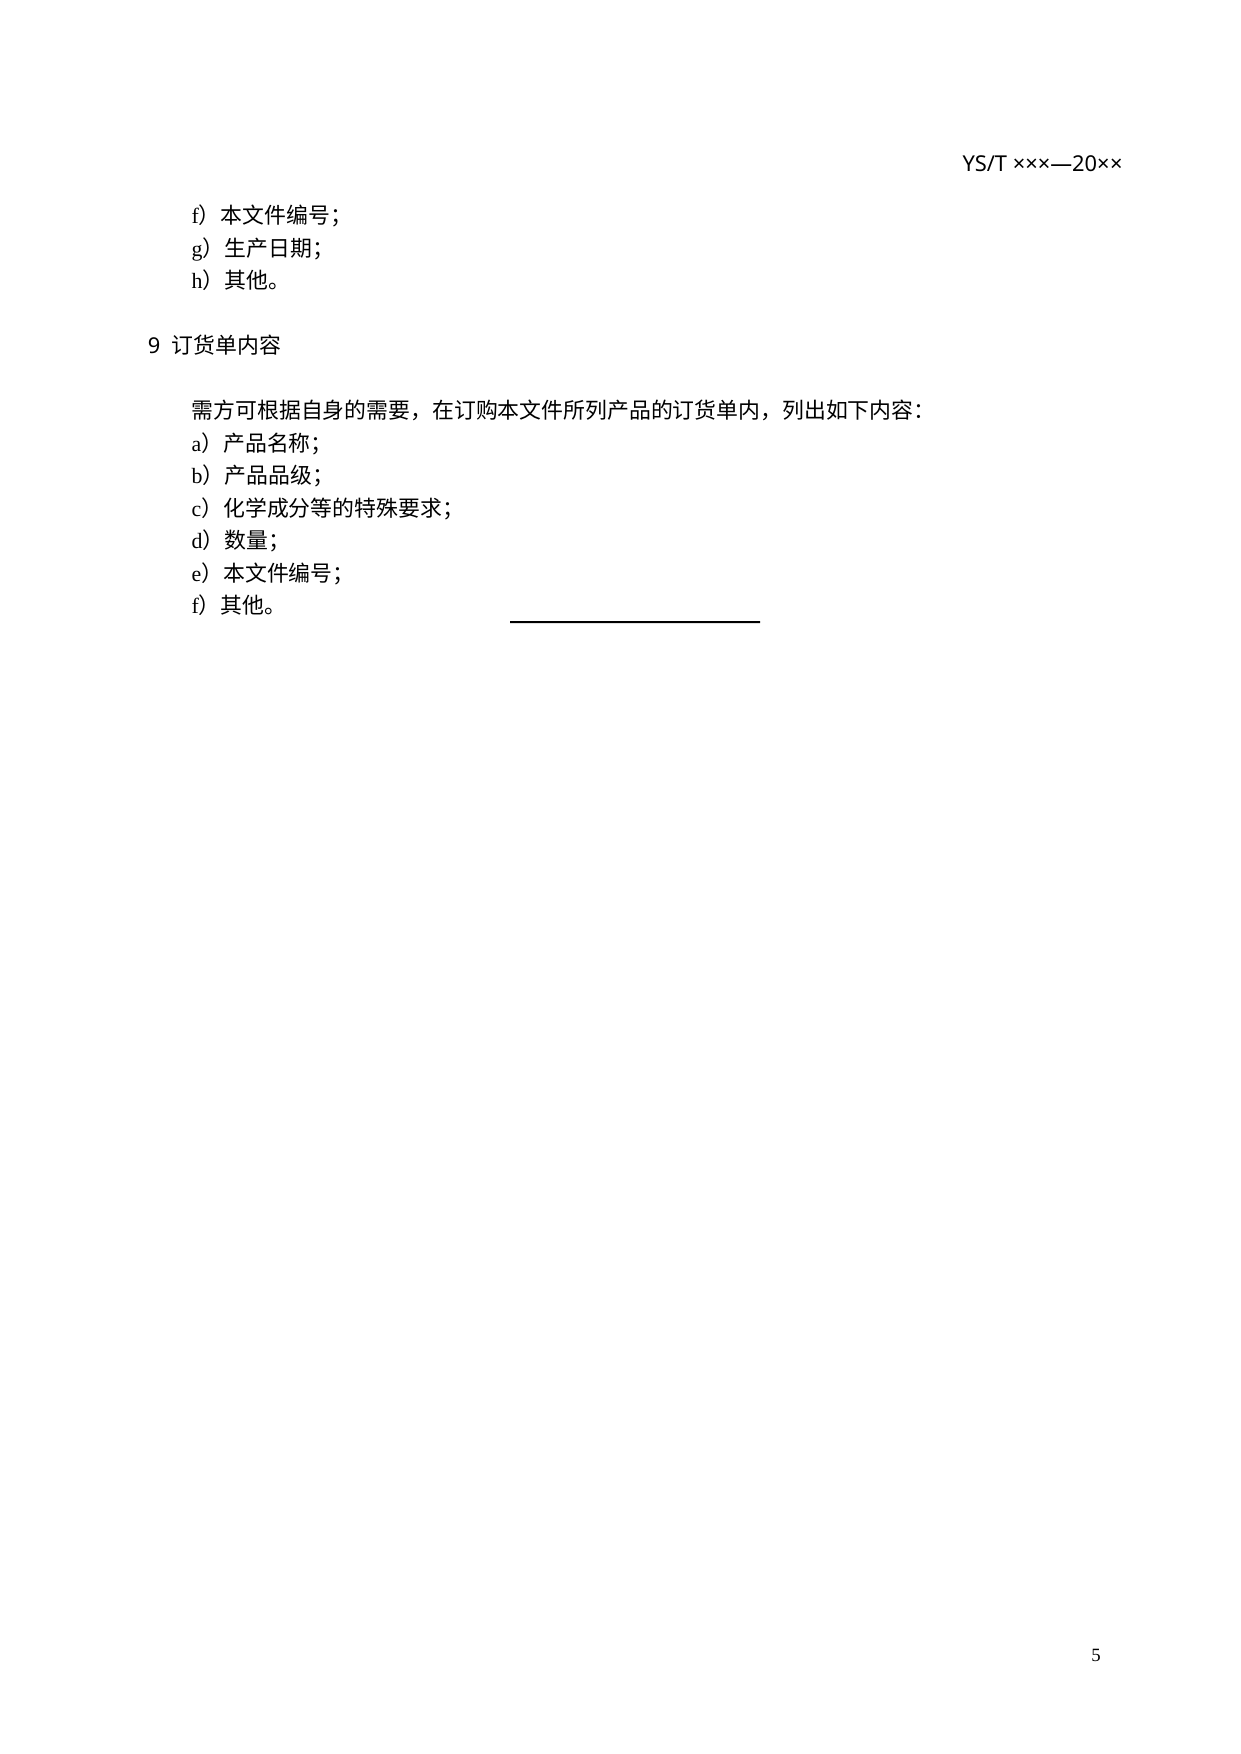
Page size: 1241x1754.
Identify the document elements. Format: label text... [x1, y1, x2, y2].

text d）数量； [148, 523, 1122, 555]
text f）其他。 [148, 588, 1122, 620]
text c）化学成分等的特殊要求； [148, 490, 1122, 523]
list a）产品名称； [148, 425, 1122, 458]
text g）生产日期； [148, 230, 1122, 263]
text 需方可根据自身的需要，在订购本文件所列产品的订货单内，列出如下内容： [148, 393, 1122, 425]
text 9 订货单内容 [148, 328, 1122, 360]
text e）本文件编号； [148, 555, 1122, 588]
text b）产品品级； [148, 458, 1122, 490]
text f）本文件编号； [148, 198, 1122, 230]
text h）其他。 [148, 263, 1122, 295]
